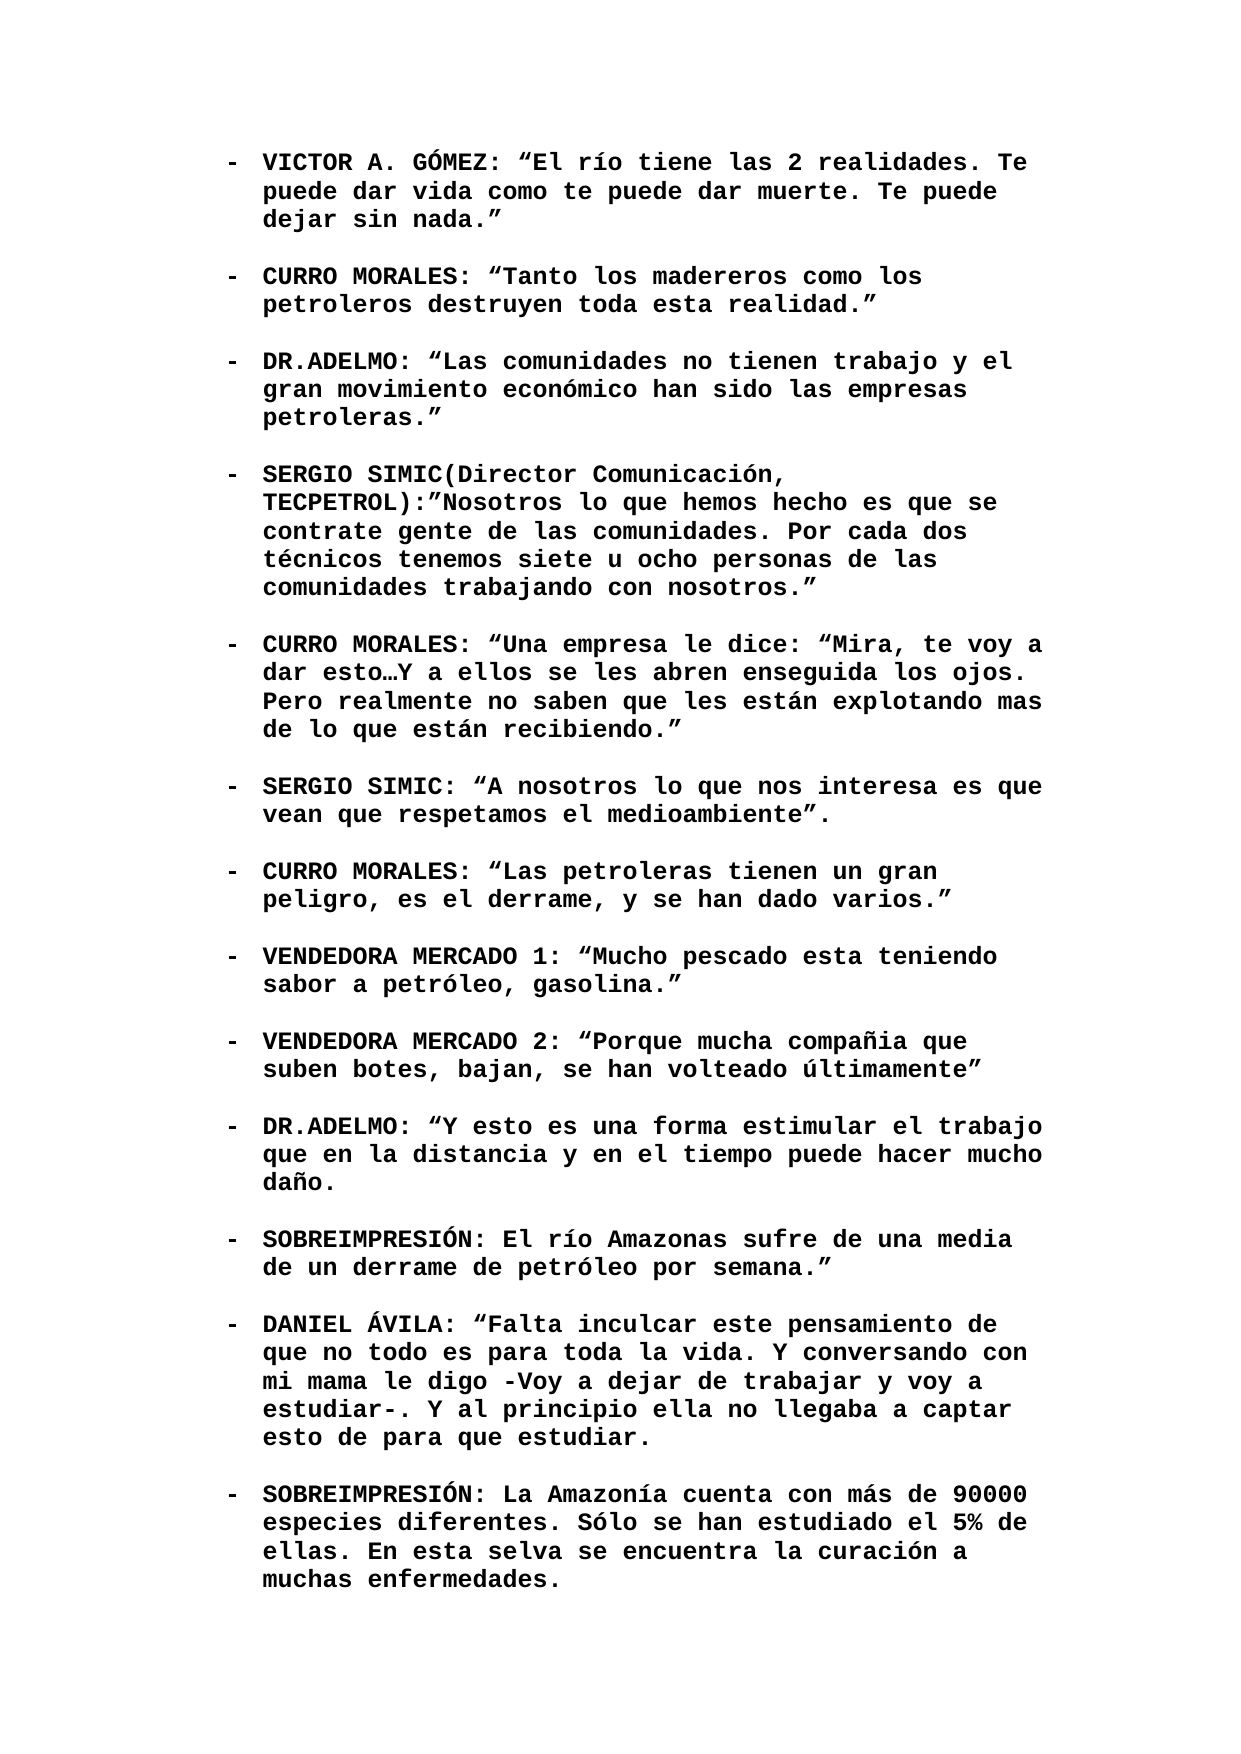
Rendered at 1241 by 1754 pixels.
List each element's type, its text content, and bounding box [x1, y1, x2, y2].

list CURRO MORALES: “Una empresa le dice: “Mira, te voy a dar esto…Y a ellos se les abren enseguida los ojos. Pero realmente no saben que les están explotando mas de lo que están recibiendo.” [225, 632, 1053, 745]
list VENDEDORA MERCADO 1: “Mucho pescado esta teniendo sabor a petróleo, gasolina.” [225, 943, 1053, 1000]
list SERGIO SIMIC(Director Comunicación, TECPETROL):”Nosotros lo que hemos hecho es que se contrate gente de las comunidades. Por cada dos técnicos tenemos siete u ocho personas de las comunidades trabajando con nosotros.” [225, 462, 1053, 603]
list SERGIO SIMIC: “A nosotros lo que nos interesa es que vean que respetamos el medioambiente”. [225, 773, 1053, 830]
list SOBREIMPRESIÓN: La Amazonía cuenta con más de 90000 especies diferentes. Sólo se han estudiado el 5% de ellas. En esta selva se encuentra la curación a muchas enfermedades. [225, 1482, 1053, 1595]
list CURRO MORALES: “Tanto los madereros como los petroleros destruyen toda esta realidad.” [225, 263, 1053, 320]
list DR.ADELMO: “Y esto es una forma estimular el trabajo que en la distancia y en el tiempo puede hacer mucho daño. [225, 1113, 1053, 1198]
list SOBREIMPRESIÓN: El río Amazonas sufre de una media de un derrame de petróleo por semana.” [225, 1227, 1053, 1283]
list DANIEL ÁVILA: “Falta inculcar este pensamiento de que no todo es para toda la vida. Y conversando con mi mama le digo -Voy a dejar de trabajar y voy a estudiar-. Y al principio ella no llegaba a captar esto de para que estudiar. [225, 1312, 1053, 1453]
list CURRO MORALES: “Las petroleras tienen un gran peligro, es el derrame, y se han dado varios.” [225, 858, 1053, 915]
list DR.ADELMO: “Las comunidades no tienen trabajo y el gran movimiento económico han sido las empresas petroleras.” [225, 348, 1053, 433]
list VENDEDORA MERCADO 2: “Porque mucha compañia que suben botes, bajan, se han volteado últimamente” [225, 1028, 1053, 1085]
list VICTOR A. GÓMEZ: “El río tiene las 2 realidades. Te puede dar vida como te puede dar muerte. Te puede dejar sin nada.” [225, 150, 1053, 235]
